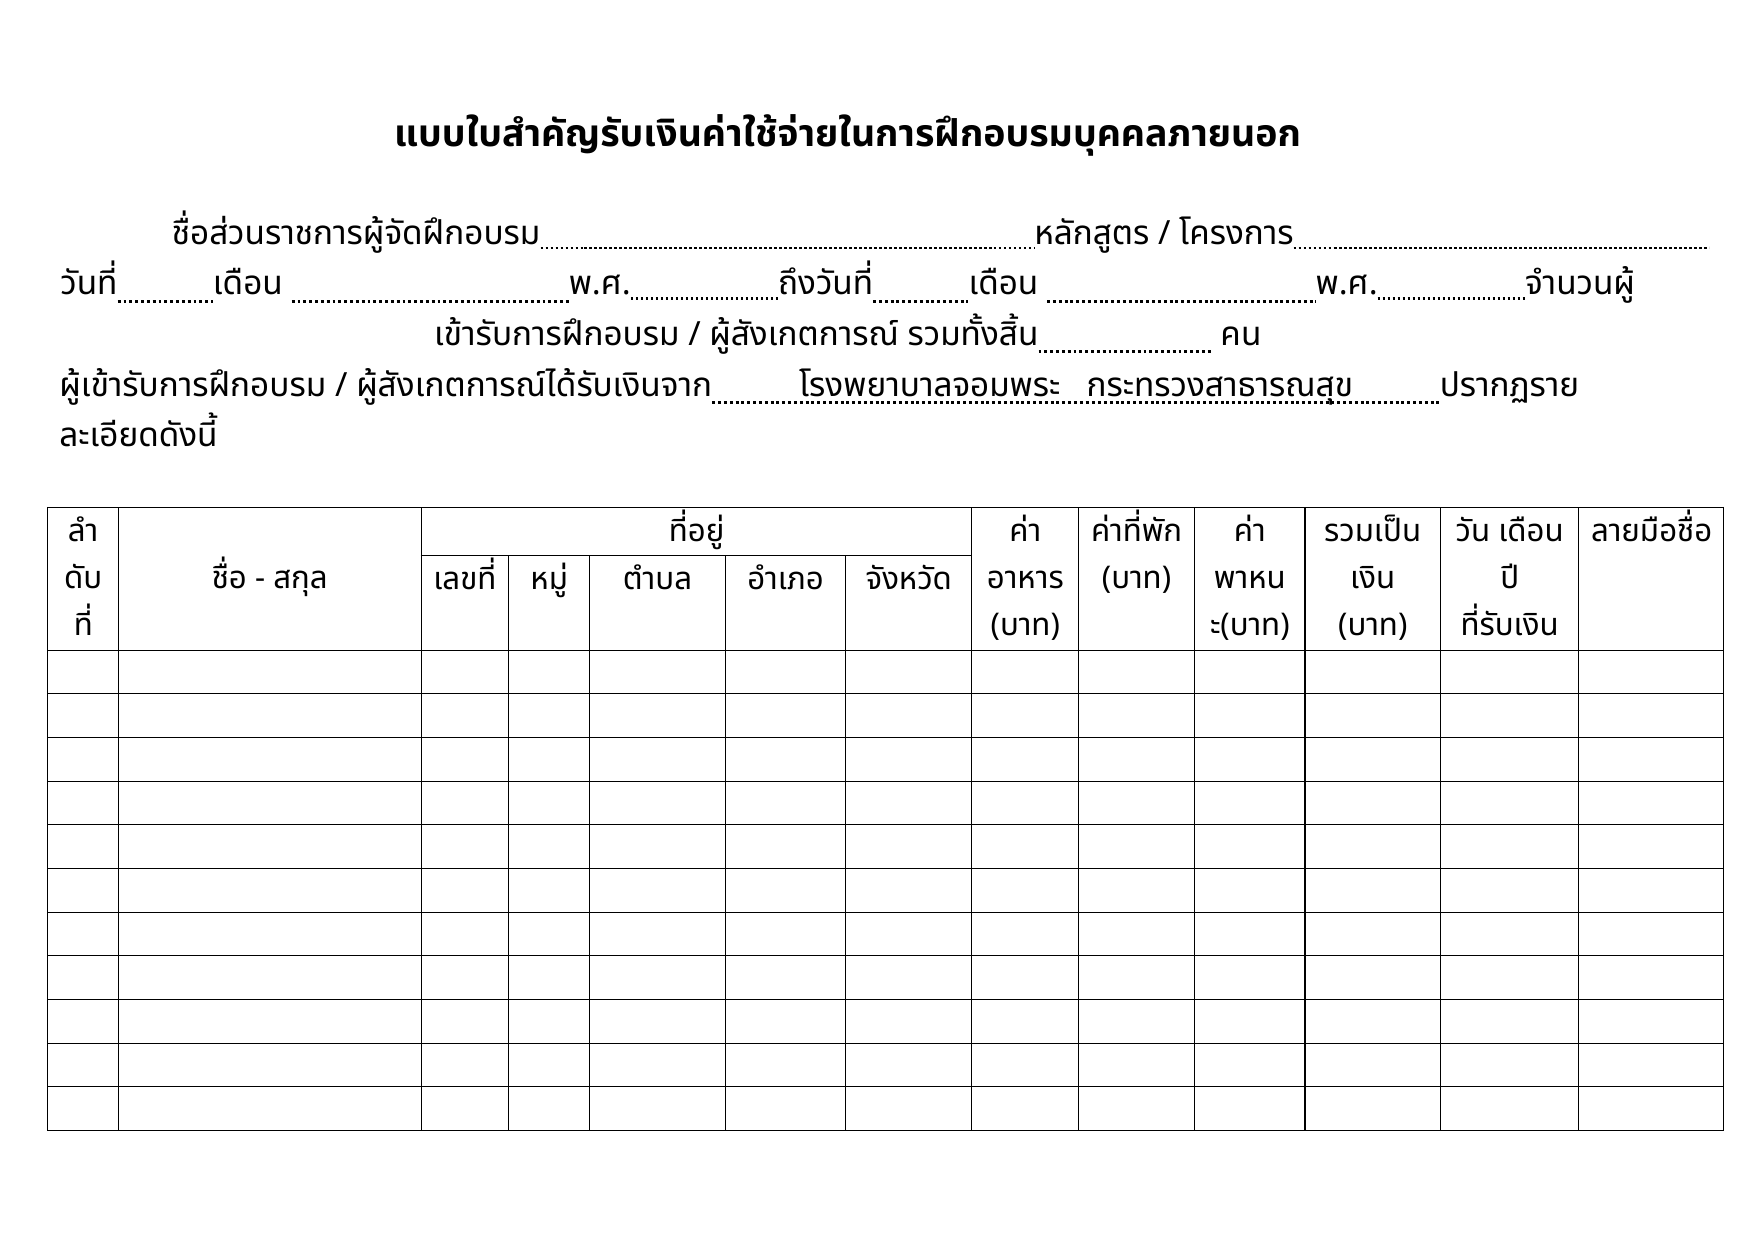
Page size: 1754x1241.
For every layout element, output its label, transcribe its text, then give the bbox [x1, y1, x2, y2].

table_cell [509, 782, 589, 824]
table_cell [972, 694, 1078, 737]
table_cell หมู่ [509, 556, 589, 650]
table_cell [119, 956, 421, 999]
table_cell [119, 1044, 421, 1086]
table_cell [48, 651, 118, 693]
table_cell [509, 1087, 589, 1130]
table_cell [1579, 782, 1723, 824]
table_cell [1195, 738, 1304, 781]
table_cell [422, 869, 508, 912]
table_header วัน เดือน ปี ที่รับเงิน [1441, 508, 1578, 650]
table_cell [972, 1044, 1078, 1086]
table_cell [509, 825, 589, 868]
table_cell [972, 956, 1078, 999]
table_cell [726, 782, 845, 824]
table_cell [1195, 956, 1304, 999]
table_cell [590, 738, 725, 781]
table_cell [1441, 825, 1578, 868]
table_header ค่าอาหาร (บาท) [972, 508, 1078, 650]
table_cell [1079, 913, 1194, 955]
table_cell [48, 694, 118, 737]
table_cell [972, 738, 1078, 781]
table_cell [509, 1044, 589, 1086]
table_cell [422, 825, 508, 868]
table_cell [1195, 694, 1304, 737]
table_cell [1441, 1044, 1578, 1086]
table_cell [846, 782, 971, 824]
table_cell [119, 1000, 421, 1042]
table_cell [1441, 913, 1578, 955]
table_cell [422, 782, 508, 824]
table_cell [422, 694, 508, 737]
table_cell [1195, 1044, 1304, 1086]
table_cell [1079, 1087, 1194, 1130]
table_cell [1195, 1087, 1304, 1130]
table_cell [590, 956, 725, 999]
table_header ชื่อ - สกุล [119, 508, 421, 650]
table_cell [48, 738, 118, 781]
table_cell [1079, 1044, 1194, 1086]
table_cell [422, 913, 508, 955]
table_cell [1441, 956, 1578, 999]
table_cell [48, 1000, 118, 1042]
table_cell [48, 825, 118, 868]
table_cell [1441, 782, 1578, 824]
table_cell [1079, 956, 1194, 999]
table_cell [119, 738, 421, 781]
table_cell [846, 694, 971, 737]
table_cell [1441, 869, 1578, 912]
table_cell [972, 1000, 1078, 1042]
table_cell [590, 651, 725, 693]
table_cell [1441, 738, 1578, 781]
table_cell [726, 694, 845, 737]
table_cell [422, 1087, 508, 1130]
table_cell [846, 651, 971, 693]
table_cell [509, 956, 589, 999]
table_cell [1195, 651, 1304, 693]
table_cell [1441, 1000, 1578, 1042]
table_header ค่าพาหนะ(บาท) [1195, 508, 1304, 650]
table_header ลายมือชื่อ [1579, 508, 1723, 650]
table_cell [1079, 651, 1194, 693]
table_cell [48, 956, 118, 999]
table_cell [1441, 1087, 1578, 1130]
table_cell [972, 651, 1078, 693]
table_cell [422, 738, 508, 781]
table_cell [1195, 913, 1304, 955]
table_cell [48, 913, 118, 955]
table_cell [846, 1044, 971, 1086]
table_cell [422, 956, 508, 999]
table_cell [1579, 913, 1723, 955]
table_cell [119, 825, 421, 868]
table_cell [1306, 1044, 1440, 1086]
table_cell [509, 913, 589, 955]
table_cell [1441, 694, 1578, 737]
table_cell [1079, 782, 1194, 824]
table_cell [509, 869, 589, 912]
table_cell [1306, 694, 1440, 737]
table_cell [846, 869, 971, 912]
table_cell [1306, 782, 1440, 824]
table_cell [1195, 1000, 1304, 1042]
table_cell [726, 738, 845, 781]
table_cell [972, 1087, 1078, 1130]
table_cell [1306, 825, 1440, 868]
table_cell [119, 782, 421, 824]
table_cell [1079, 869, 1194, 912]
table_cell [1306, 956, 1440, 999]
table_cell [509, 651, 589, 693]
table_cell [846, 738, 971, 781]
table_cell [48, 1087, 118, 1130]
table_cell [726, 825, 845, 868]
table_cell [590, 1000, 725, 1042]
table_cell [1195, 782, 1304, 824]
table_header ค่าที่พัก (บาท) [1079, 508, 1194, 650]
table_cell [119, 651, 421, 693]
table_cell [422, 651, 508, 693]
table_cell [119, 1087, 421, 1130]
table_cell [1579, 694, 1723, 737]
table_cell [509, 1000, 589, 1042]
table_cell [846, 825, 971, 868]
table_cell [509, 738, 589, 781]
table_cell [1441, 651, 1578, 693]
table_cell อำเภอ [726, 556, 845, 650]
table_cell [1579, 1000, 1723, 1042]
table_cell [726, 1087, 845, 1130]
table_cell [1079, 694, 1194, 737]
table_cell [972, 913, 1078, 955]
table_cell [972, 825, 1078, 868]
table_cell [590, 825, 725, 868]
table_cell [1579, 869, 1723, 912]
table_cell [1306, 1000, 1440, 1042]
table_cell [119, 913, 421, 955]
table_cell [1306, 869, 1440, 912]
table_cell [1306, 738, 1440, 781]
table_cell [590, 1044, 725, 1086]
table_cell [48, 869, 118, 912]
table_cell [726, 1000, 845, 1042]
table_cell [590, 694, 725, 737]
table_cell [1306, 913, 1440, 955]
table_cell [422, 1000, 508, 1042]
table_cell [422, 1044, 508, 1086]
text ผู้เข้ารับการฝึกอบรม / ผู้สังเกตการณ์ได้รับเงินจาก โรงพยาบาลจอมพระ กระทรวงสาธารณสุข ปรากฏรายละเอียดดังนี้ [59, 360, 1636, 461]
table_cell [590, 913, 725, 955]
table_cell [590, 1087, 725, 1130]
table_cell [119, 694, 421, 737]
table_cell ตำบล [590, 556, 725, 650]
table_cell จังหวัด [846, 556, 971, 650]
table_cell [1306, 651, 1440, 693]
table_header รวมเป็นเงิน (บาท) [1306, 508, 1440, 650]
table_cell [1579, 1044, 1723, 1086]
table_cell [590, 782, 725, 824]
table_cell [972, 782, 1078, 824]
table_cell [1579, 738, 1723, 781]
table_cell [48, 1044, 118, 1086]
table_cell [846, 913, 971, 955]
table_cell [846, 1087, 971, 1130]
text วันที่ เดือน พ.ศ. ถึงวันที่ เดือน พ.ศ. จำนวนผู้เข้ารับการฝึกอบรม / ผู้สังเกตการณ์ รวมทั้งสิ้น คน [59, 259, 1636, 360]
table_header ลำดับที่ [48, 508, 118, 650]
table_cell [1079, 825, 1194, 868]
table_cell [48, 782, 118, 824]
table_cell [1579, 1087, 1723, 1130]
table_cell [509, 694, 589, 737]
table_cell เลขที่ [422, 556, 508, 650]
table_header ที่อยู่ [422, 508, 971, 555]
table_cell [1195, 825, 1304, 868]
table_cell [846, 1000, 971, 1042]
table_cell [119, 869, 421, 912]
table_cell [1195, 869, 1304, 912]
text แบบใบสำคัญรับเงินค่าใช้จ่ายในการฝึกอบรมบุคคลภายนอก [59, 106, 1636, 163]
table_cell [726, 913, 845, 955]
table_cell [1579, 651, 1723, 693]
table_cell [846, 956, 971, 999]
table_cell [1579, 956, 1723, 999]
table_cell [1079, 738, 1194, 781]
table_cell [972, 869, 1078, 912]
table_cell [726, 651, 845, 693]
table_cell [1306, 1087, 1440, 1130]
text ชื่อส่วนราชการผู้จัดฝึกอบรม หลักสูตร / โครงการ [59, 208, 1636, 259]
table_cell [1079, 1000, 1194, 1042]
table_cell [726, 956, 845, 999]
table_cell [590, 869, 725, 912]
table_cell [1579, 825, 1723, 868]
table_cell [726, 1044, 845, 1086]
table_cell [726, 869, 845, 912]
